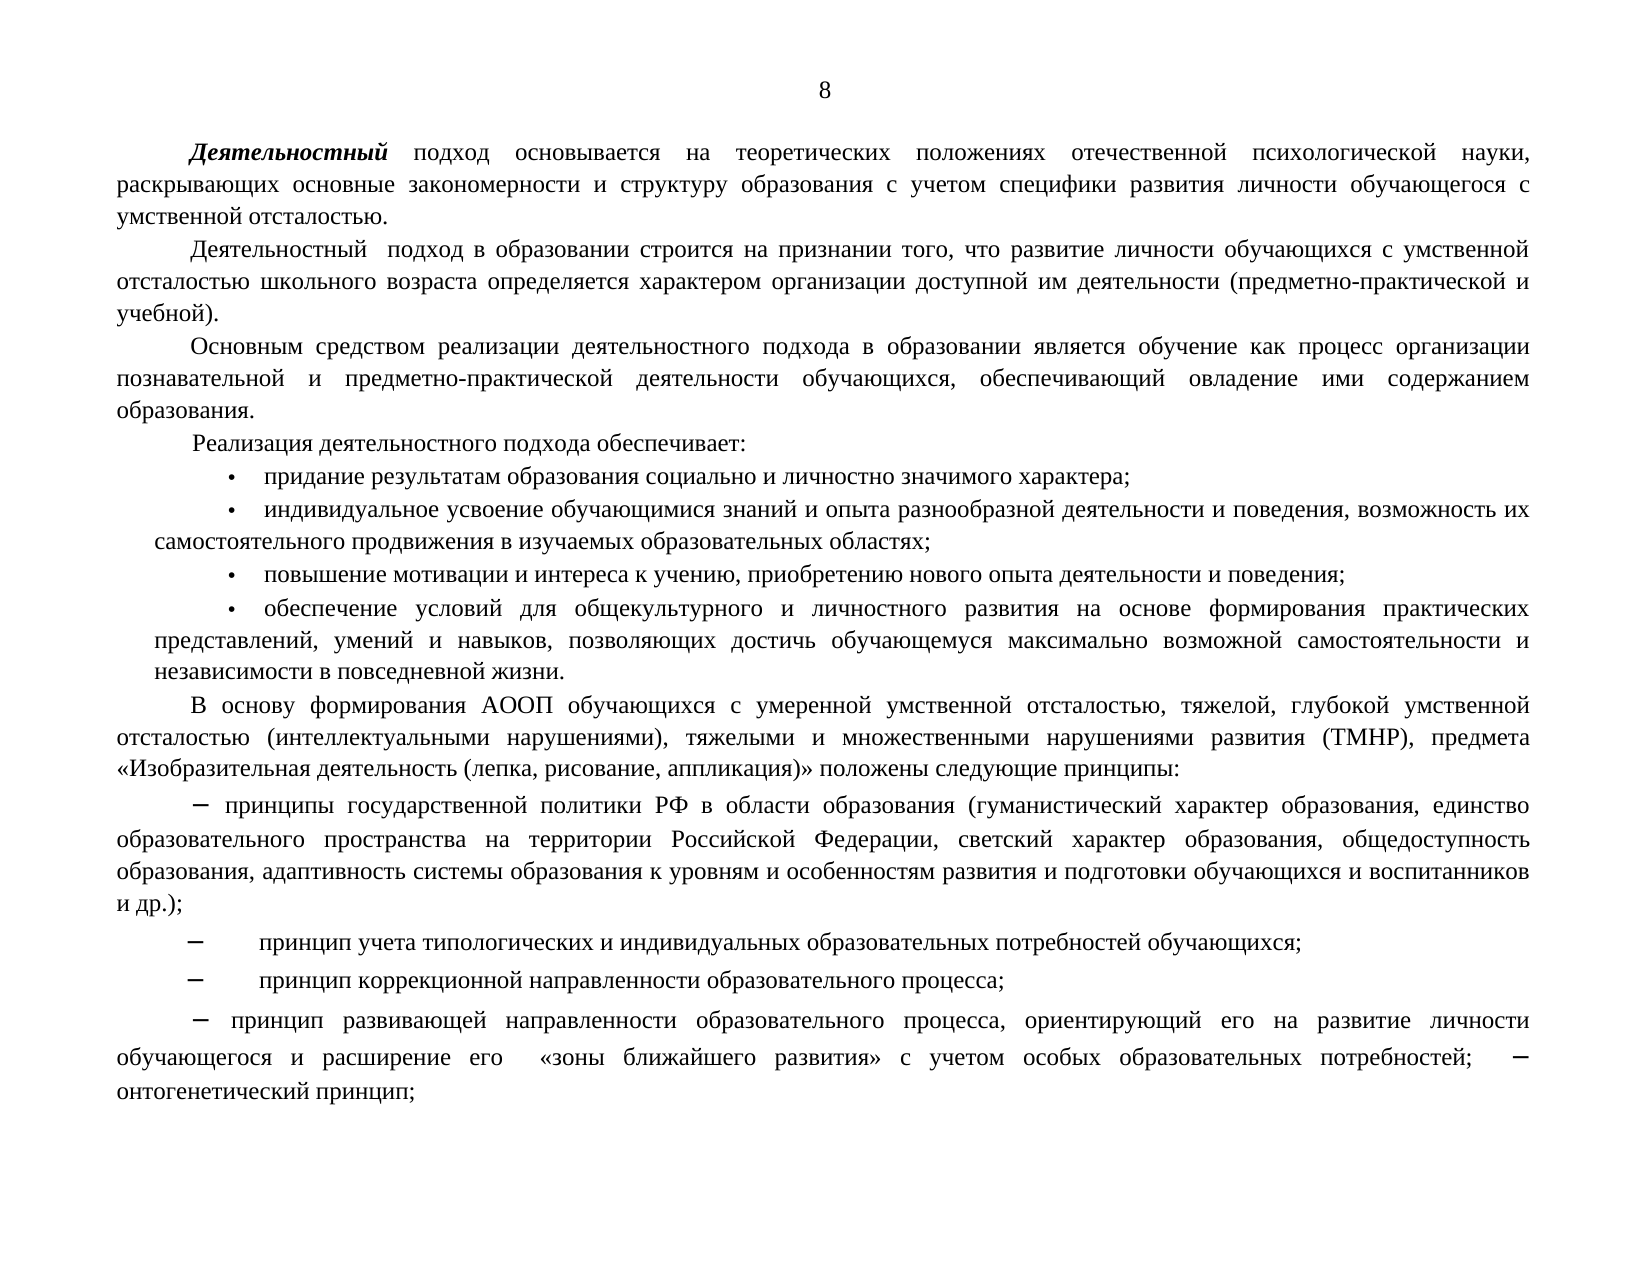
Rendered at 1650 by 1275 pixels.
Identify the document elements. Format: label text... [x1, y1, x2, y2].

list обеспечение условий для общекультурного и личностного развития на основе формирования практических представлений, умений и навыков, позволяющих достичь обучающемуся максимально возможной самостоятельности и независимости в повседневной жизни. [154, 593, 1531, 685]
text − принцип развивающей направленности образовательного процесса, ориентирующий его на развитие личности обучающегося и расширение его «зоны ближайшего развития» с учетом особых образовательных потребностей; − онтогенетический принцип; [116, 1001, 1531, 1105]
text Основным средством реализации деятельностного подхода в образовании является обучение как процесс организации познавательной и предметно-практической деятельности обучающихся, обеспечивающий овладение ими содержанием образования. [116, 331, 1531, 423]
text Деятельностный подход основывается на теоретических положениях отечественной психологической науки, раскрывающих основные закономерности и структуру образования с учетом специфики развития личности обучающегося с умственной отсталостью. [116, 137, 1531, 229]
list индивидуальное усвоение обучающимися знаний и опыта разнообразной деятельности и поведения, возможность их самостоятельного продвижения в изучаемых образовательных областях; [154, 494, 1531, 555]
list придание результатам образования социально и личностно значимого характера; [154, 461, 1531, 490]
text Реализация деятельностного подхода обеспечивает: [192, 428, 1531, 457]
list повышение мотивации и интереса к учению, приобретению нового опыта деятельности и поведения; [154, 559, 1531, 588]
text − принцип учета типологических и индивидуальных образовательных потребностей обучающихся; [116, 923, 1532, 957]
text − принцип коррекционной направленности образовательного процесса; [116, 962, 1532, 996]
text Деятельностный подход в образовании строится на признании того, что развитие личности обучающихся с умственной отсталостью школьного возраста определяется характером организации доступной им деятельности (предметно-практической и учебной). [116, 234, 1531, 327]
text − принципы государственной политики РФ в области образования (гуманистический характер образования, единство образовательного пространства на территории Российской Федерации, светский характер образования, общедоступность образования, адаптивность системы образования к уровням и особенностям развития и подготовки обучающихся и воспитанников и др.); [116, 787, 1531, 916]
text В основу формирования АООП обучающихся с умеренной умственной отсталостью, тяжелой, глубокой умственной отсталостью (интеллектуальными нарушениями), тяжелыми и множественными нарушениями развития (ТМНР), предмета «Изобразительная деятельность (лепка, рисование, аппликация)» положены следующие принципы: [116, 690, 1531, 782]
